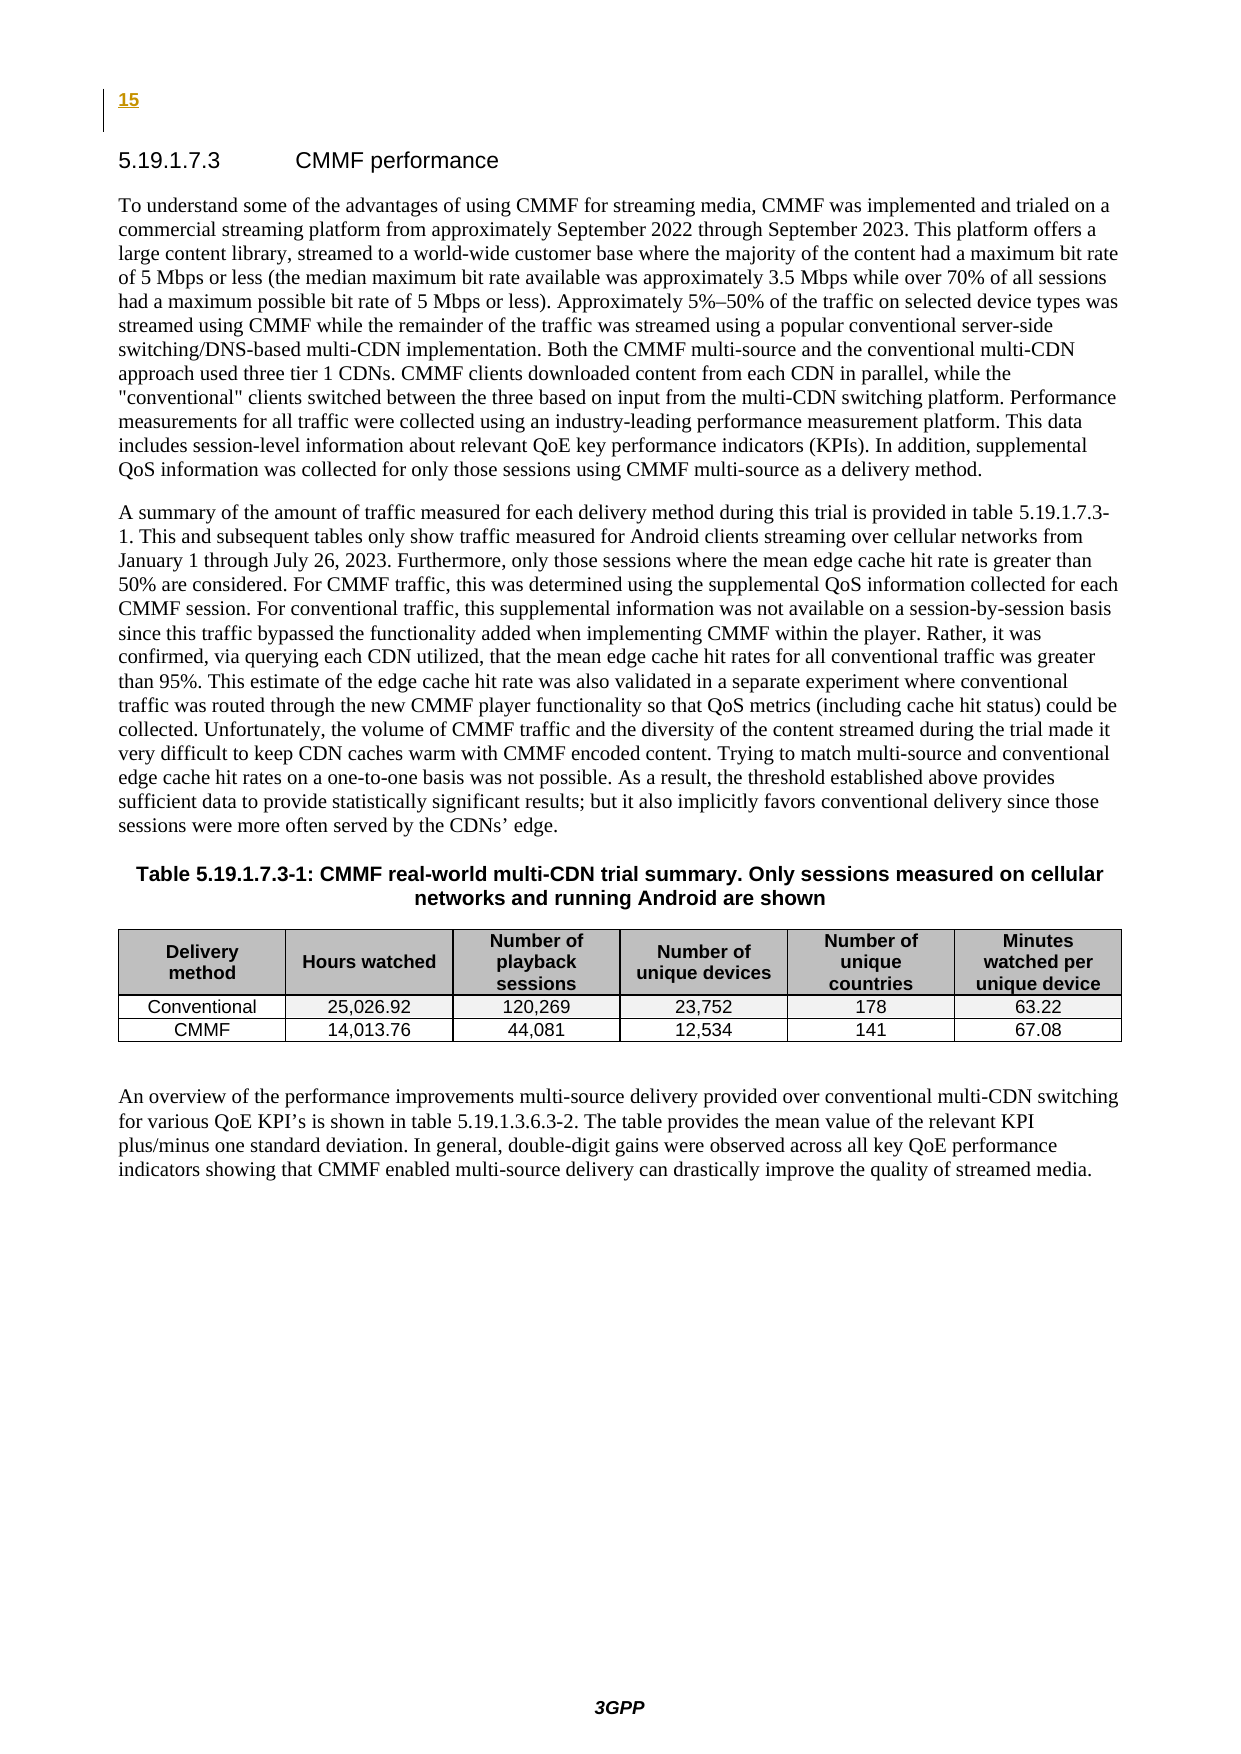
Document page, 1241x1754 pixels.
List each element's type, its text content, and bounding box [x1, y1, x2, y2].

table_header Hours watched [286, 930, 452, 994]
table_cell 67.08 [955, 1019, 1121, 1041]
text A summary of the amount of traffic measured for each delivery method during this trial is provided in table 5.19.1.7.3-1. This and subsequent tables only show traffic measured for Android clients streaming over cellular networks from January 1 through July 26, 2023. Furthermore, only those sessions where the mean edge cache hit rate is greater than 50% are considered. For CMMF traffic, this was determined using the supplemental QoS information collected for each CMMF session. For conventional traffic, this supplemental information was not available on a session-by-session basis since this traffic bypassed the functionality added when implementing CMMF within the player. Rather, it was confirmed, via querying each CDN utilized, that the mean edge cache hit rates for all conventional traffic was greater than 95%. This estimate of the edge cache hit rate was also validated in a separate experiment where conventional traffic was routed through the new CMMF player functionality so that QoS metrics (including cache hit status) could be collected. Unfortunately, the volume of CMMF traffic and the diversity of the content streamed during the trial made it very difficult to keep CDN caches warm with CMMF encoded content. Trying to match multi-source and conventional edge cache hit rates on a one-to-one basis was not possible. As a result, the threshold established above provides sufficient data to provide statistically significant results; but it also implicitly favors conventional delivery since those sessions were more often served by the CDNs’ edge. [118, 500, 1122, 837]
table_header Minutes watched per unique device [955, 930, 1121, 994]
table_cell 12,534 [621, 1019, 787, 1041]
table_header Delivery method [119, 930, 285, 994]
table_cell 120,269 [454, 996, 619, 1017]
table_cell 25,026.92 [286, 996, 452, 1017]
text To understand some of the advantages of using CMMF for streaming media, CMMF was implemented and trialed on a commercial streaming platform from approximately September 2022 through September 2023. This platform offers a large content library, streamed to a world-wide customer base where the majority of the content had a maximum bit rate of 5 Mbps or less (the median maximum bit rate available was approximately 3.5 Mbps while over 70% of all sessions had a maximum possible bit rate of 5 Mbps or less). Approximately 5%–50% of the traffic on selected device types was streamed using CMMF while the remainder of the traffic was streamed using a popular conventional server-side switching/DNS-based multi-CDN implementation. Both the CMMF multi-source and the conventional multi-CDN approach used three tier 1 CDNs. CMMF clients downloaded content from each CDN in parallel, while the "conventional" clients switched between the three based on input from the multi-CDN switching platform. Performance measurements for all traffic were collected using an industry-leading performance measurement platform. This data includes session-level information about relevant QoE key performance indicators (KPIs). In addition, supplemental QoS information was collected for only those sessions using CMMF multi-source as a delivery method. [118, 193, 1122, 481]
subtitle 5.19.1.7.3 CMMF performance [118, 147, 1122, 174]
table_header Number of unique countries [788, 930, 954, 994]
table_cell 63.22 [955, 996, 1121, 1017]
table_cell 14,013.76 [286, 1019, 452, 1041]
table_cell 23,752 [621, 996, 787, 1017]
text An overview of the performance improvements multi-source delivery provided over conventional multi-CDN switching for various QoE KPI’s is shown in table 5.19.1.3.6.3-2. The table provides the mean value of the relevant KPI plus/minus one standard deviation. In general, double-digit gains were observed across all key QoE performance indicators showing that CMMF enabled multi-source delivery can drastically improve the quality of streamed media. [118, 1084, 1122, 1181]
table_header Number of unique devices [621, 930, 787, 994]
table_cell 44,081 [454, 1019, 619, 1041]
table_header Number of playback sessions [454, 930, 619, 994]
table_cell 141 [788, 1019, 954, 1041]
table_cell CMMF [119, 1019, 285, 1041]
text Table 5.19.1.7.3-1: CMMF real-world multi-CDN trial summary. Only sessions measured on cellular networks and running Android are shown [118, 862, 1122, 910]
table_cell 178 [788, 996, 954, 1017]
table_cell Conventional [119, 996, 285, 1017]
